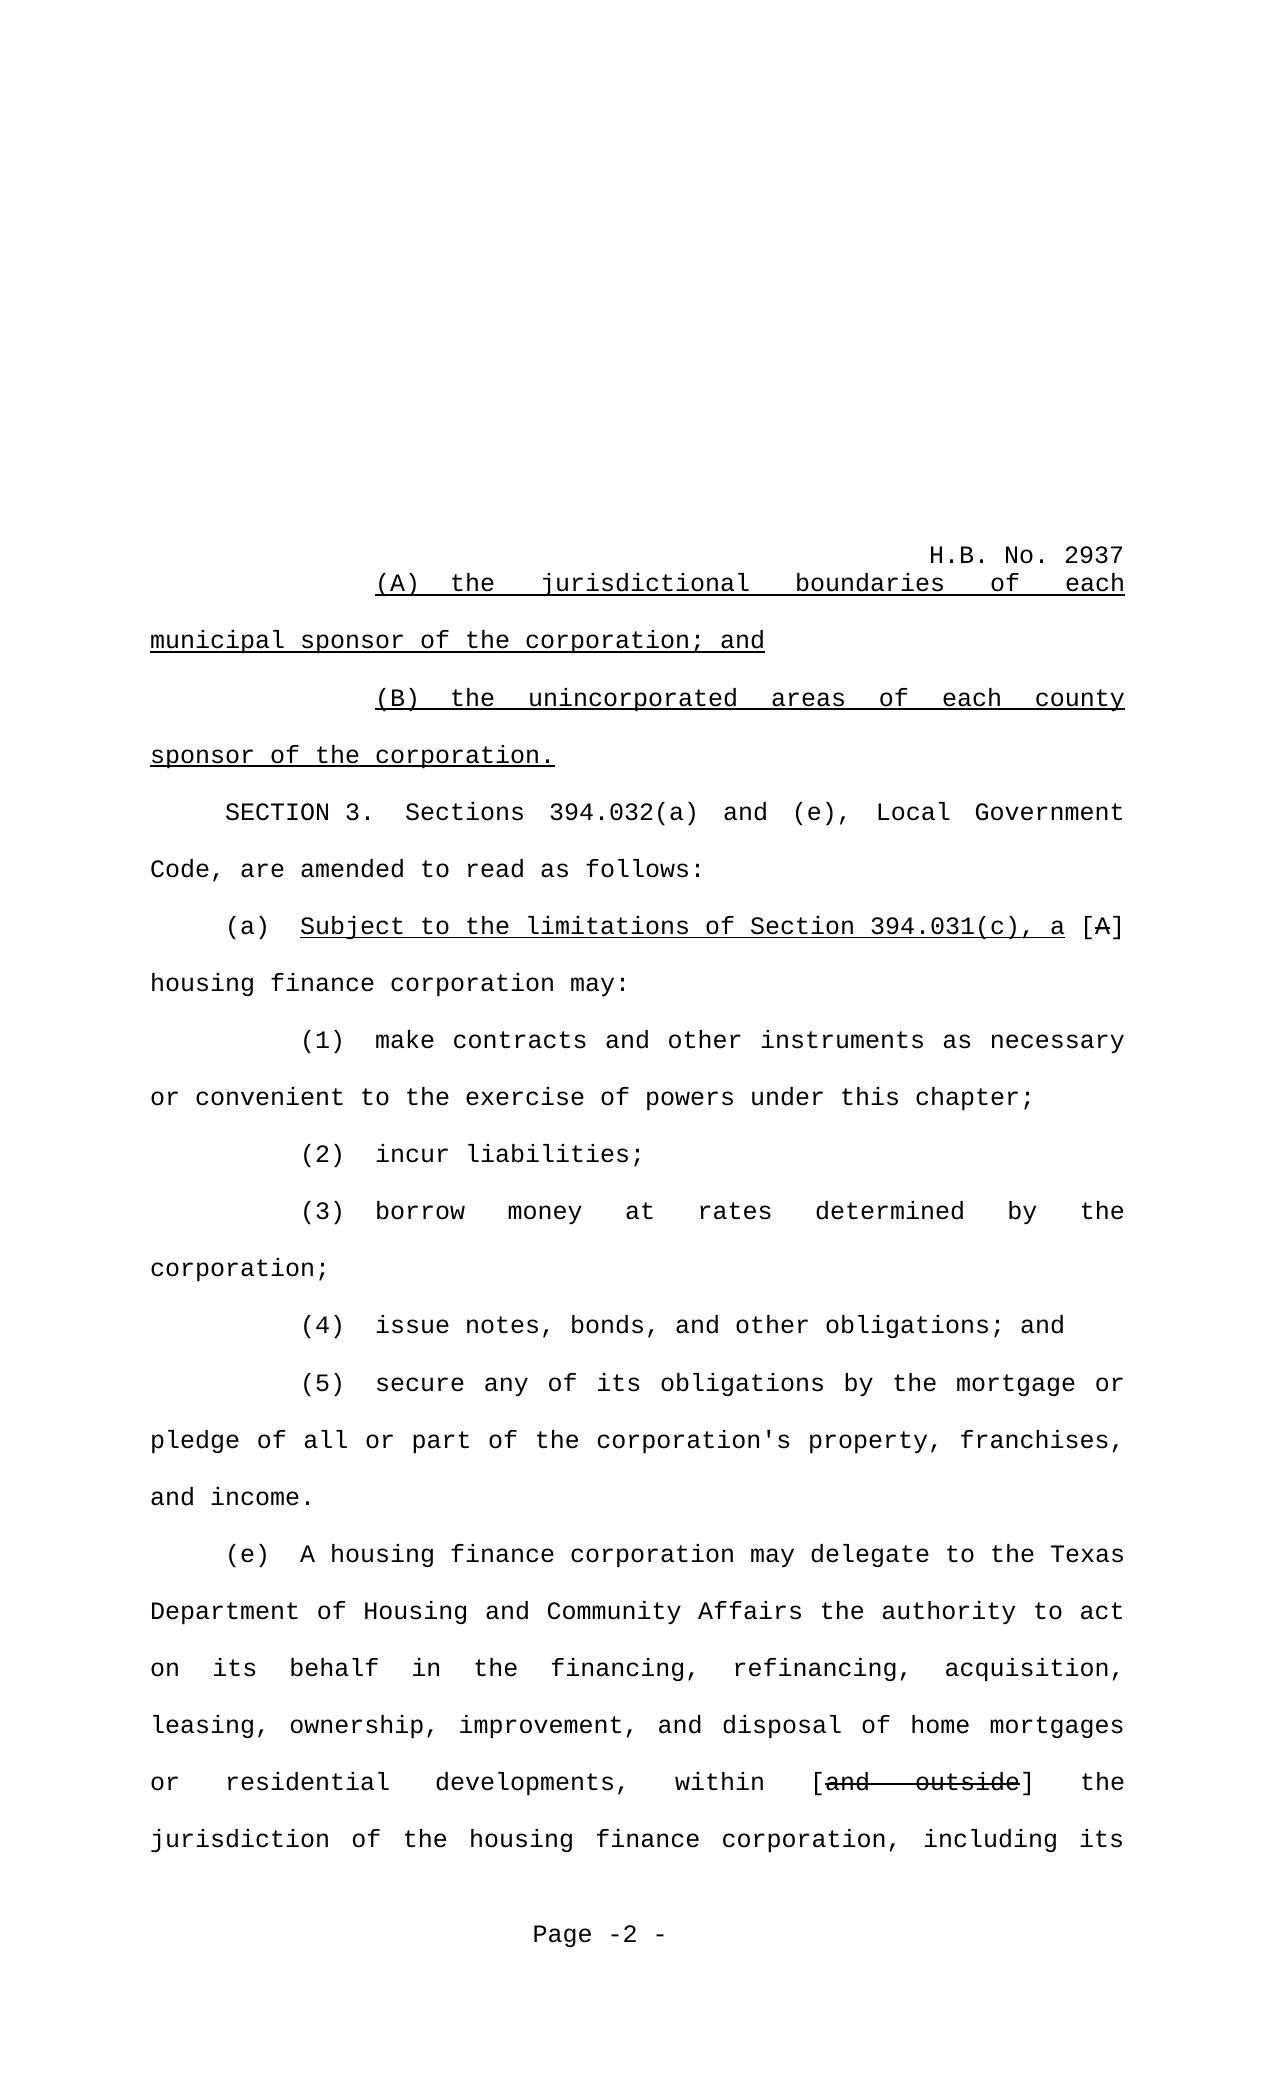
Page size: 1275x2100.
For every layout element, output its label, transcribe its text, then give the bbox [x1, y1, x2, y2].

text (1) make contracts and other instruments as necessary or convenient to the exercise of powers under this chapter; [150, 1027, 1125, 1113]
text SECTION 3. Sections 394.032(a) and (e), Local Government Code, are amended to read as follows: [150, 799, 1125, 885]
text (A) the jurisdictional boundaries of each municipal sponsor of the corporation; and [150, 571, 1125, 656]
text (2) incur liabilities; [150, 1142, 1125, 1170]
text (B) the unincorporated areas of each county sponsor of the corporation. [150, 685, 1125, 771]
text (a) Subject to the limitations of Section 394.031(c), a [A] housing finance corporation may: [150, 913, 1125, 999]
text (3) borrow money at rates determined by the corporation; [150, 1199, 1125, 1284]
text (5) secure any of its obligations by the mortgage or pledge of all or part of the corporation's property, franchises, and income. [150, 1370, 1125, 1513]
text (4) issue notes, bonds, and other obligations; and [150, 1313, 1125, 1341]
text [150, 1541, 1125, 1855]
